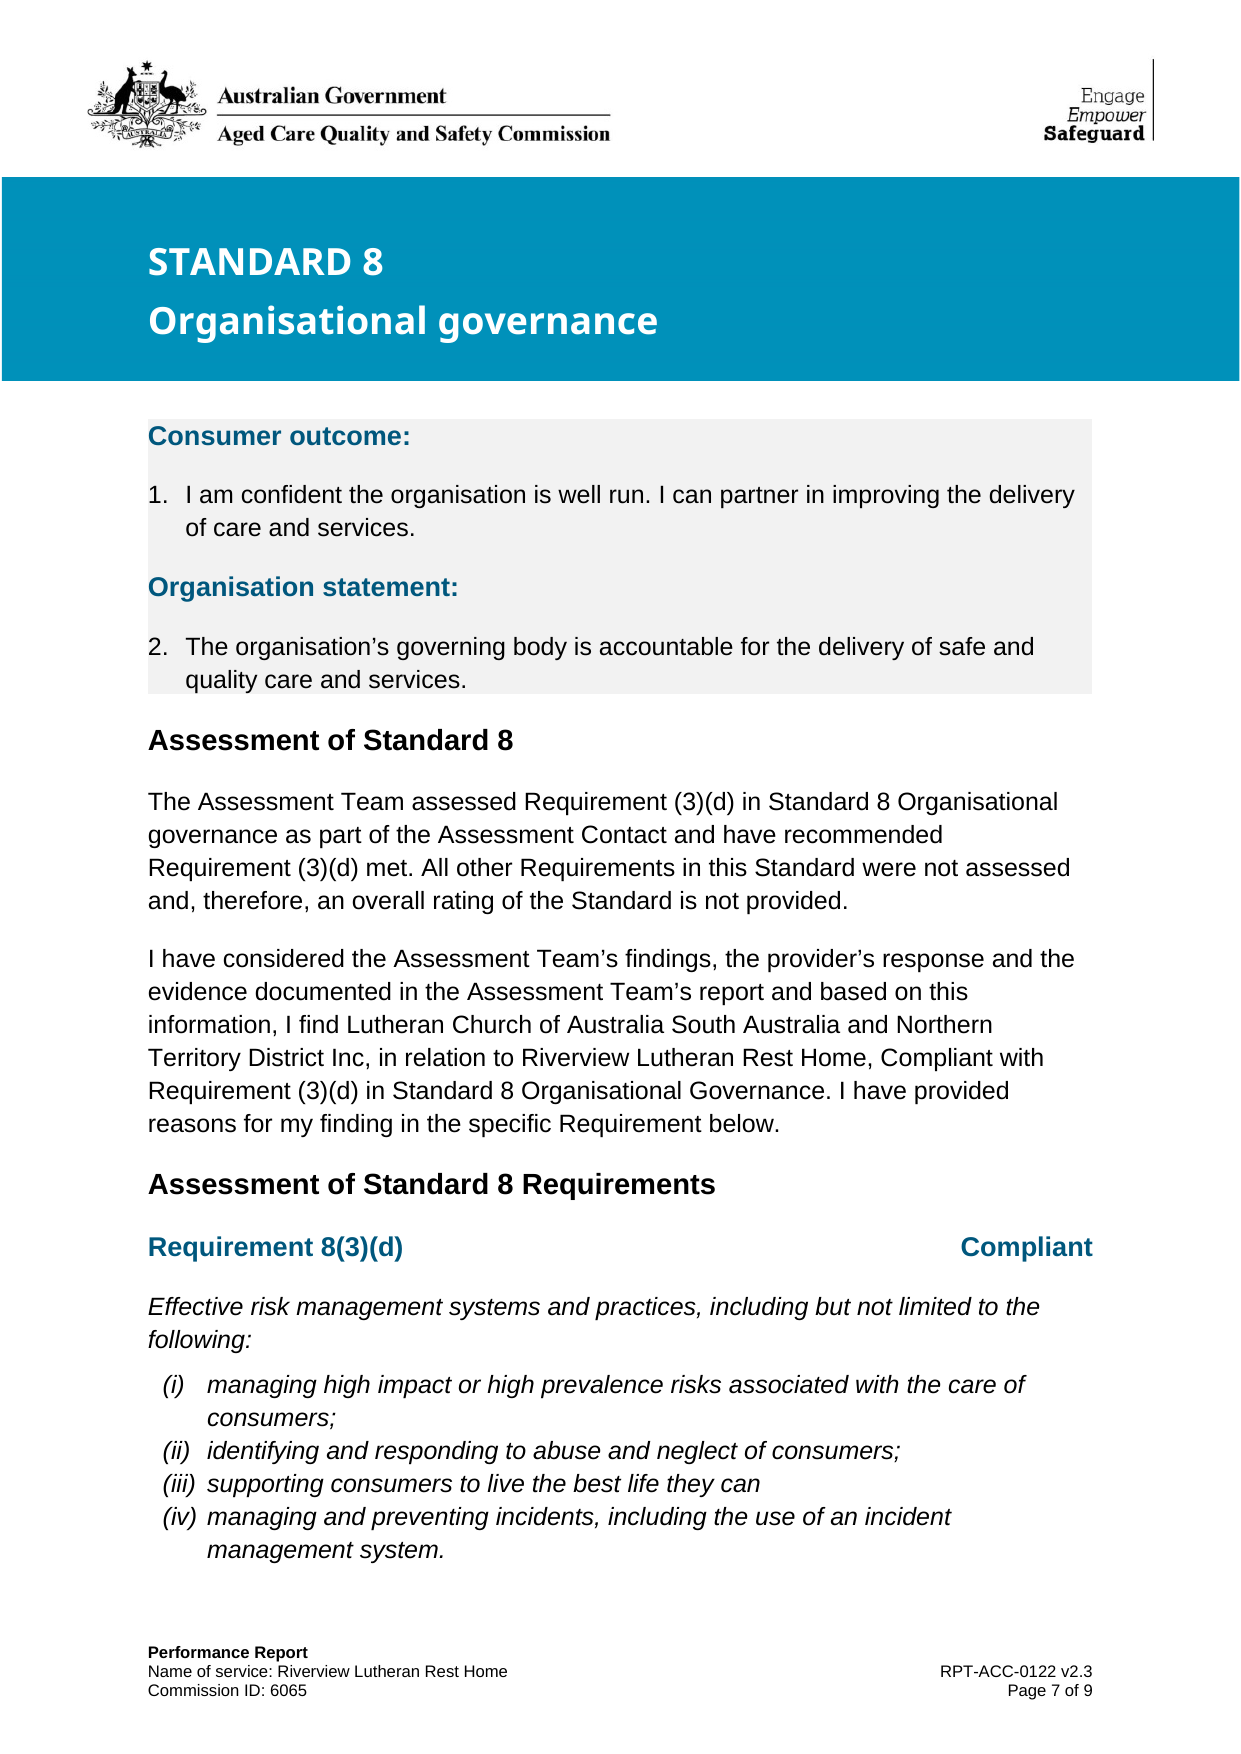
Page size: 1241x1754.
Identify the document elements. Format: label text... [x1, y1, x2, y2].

list managing high impact or high prevalence risks associated with the care of consumers; [162, 1370, 1092, 1432]
list managing and preventing incidents, including the use of an incident management system. [162, 1502, 1092, 1564]
subtitle Assessment of Standard 8 [148, 723, 1092, 757]
subtitle Organisation statement: [148, 571, 1092, 603]
text Effective risk management systems and practices, including but not limited to the following: [148, 1292, 1092, 1353]
text The Assessment Team assessed Requirement (3)(d) in Standard 8 Organisational governance as part of the Assessment Contact and have recommended Requirement (3)(d) met. All other Requirements in this Standard were not assessed and, therefore, an overall rating of the Standard is not provided. [148, 787, 1092, 915]
list identifying and responding to abuse and neglect of consumers; [162, 1436, 1092, 1465]
subtitle STANDARD 8 Organisational governance [148, 236, 1092, 345]
subtitle Consumer outcome: [148, 419, 1092, 451]
text I have considered the Assessment Team’s findings, the provider’s response and the evidence documented in the Assessment Team’s report and based on this information, I find Lutheran Church of Australia South Australia and Northern Territory District Inc, in relation to Riverview Lutheran Rest Home, Compliant with Requirement (3)(d) in Standard 8 Organisational Governance. I have provided reasons for my finding in the specific Requirement below. [148, 944, 1092, 1138]
subtitle Requirement 8(3)(d) Compliant [148, 1231, 1092, 1262]
subtitle Assessment of Standard 8 Requirements [148, 1167, 1092, 1201]
list supporting consumers to live the best life they can [162, 1469, 1092, 1498]
picture [1, 0, 1241, 169]
list I am confident the organisation is well run. I can partner in improving the delivery of care and services. [148, 480, 1092, 542]
list The organisation’s governing body is accountable for the delivery of safe and quality care and services. [148, 632, 1092, 694]
